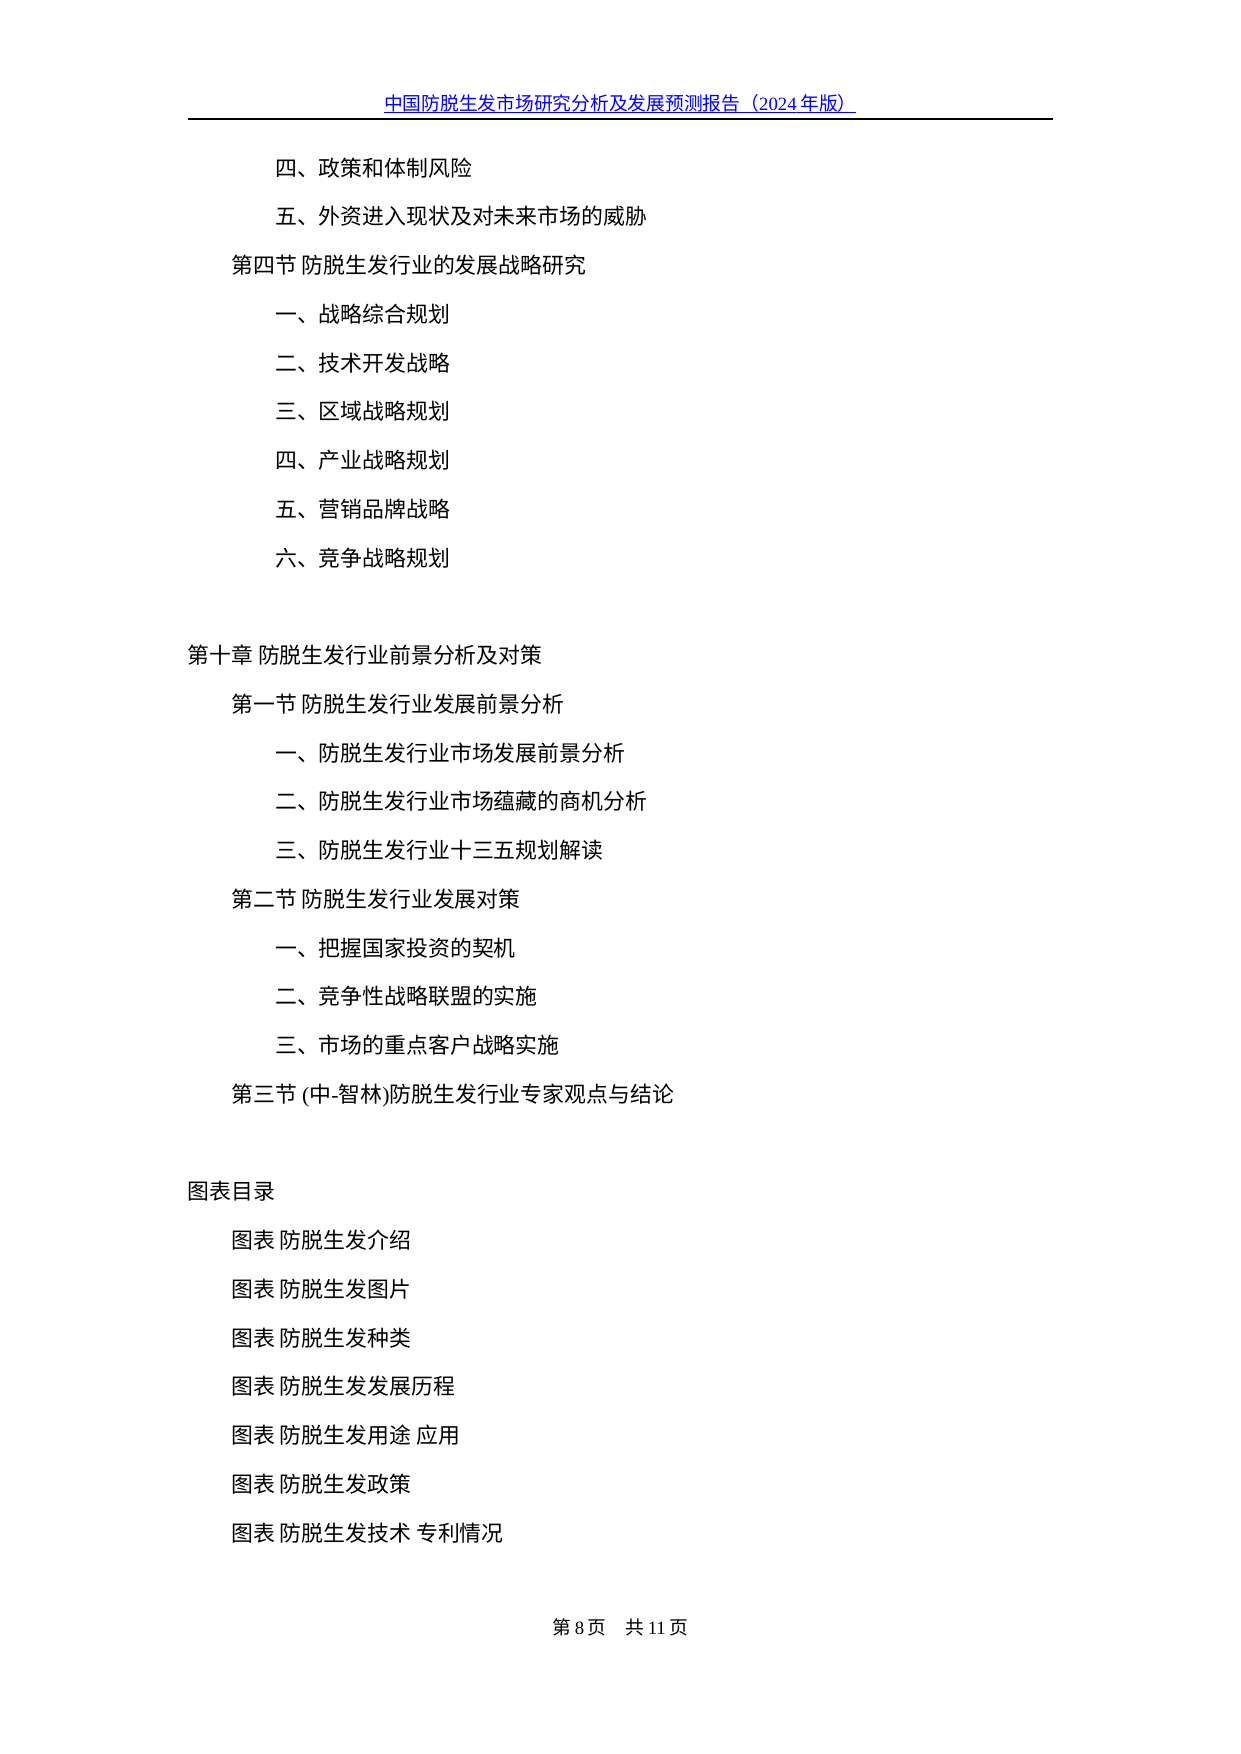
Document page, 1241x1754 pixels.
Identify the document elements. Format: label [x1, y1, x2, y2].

text [187, 150, 1053, 1548]
